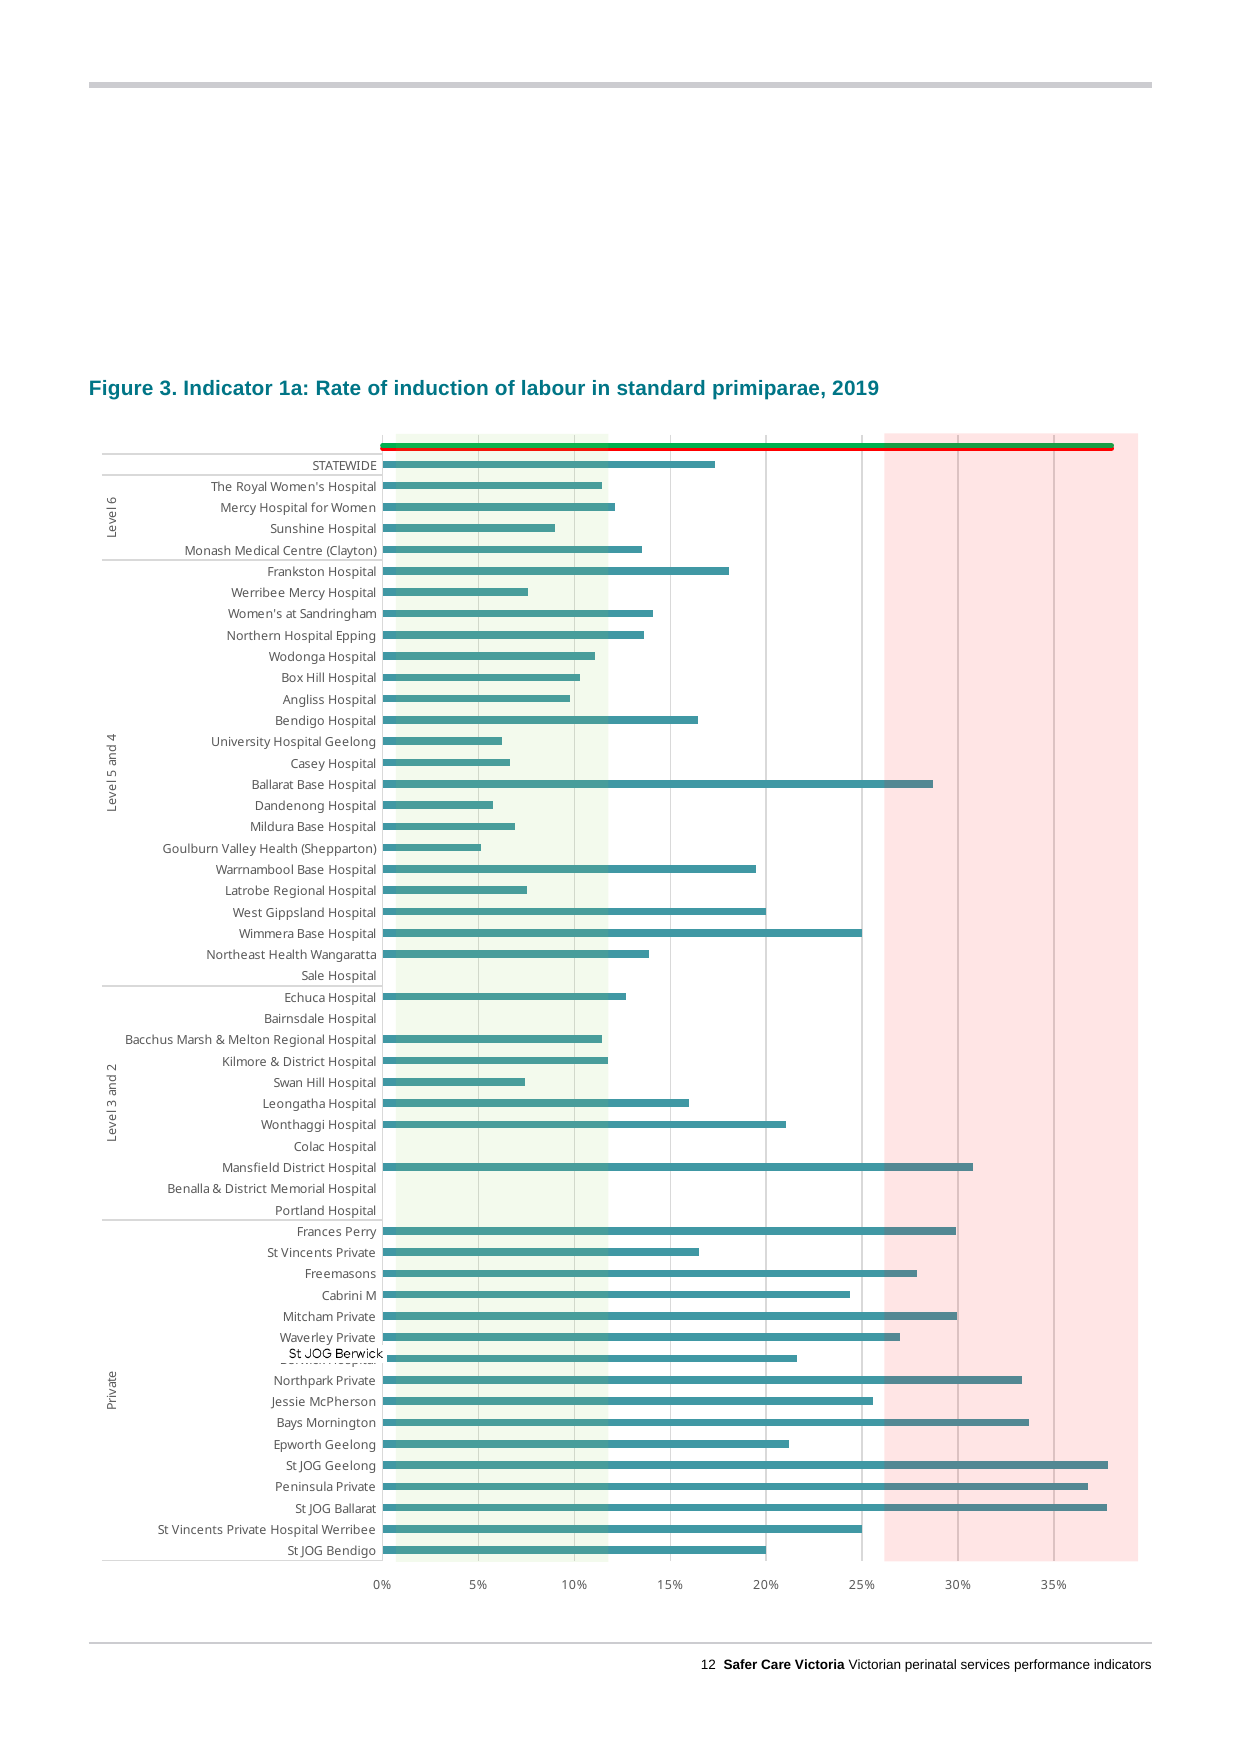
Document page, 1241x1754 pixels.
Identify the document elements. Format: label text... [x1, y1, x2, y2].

subtitle Figure 3. Indicator 1a: Rate of induction of labour in standard primiparae, 2019 [89, 373, 1152, 400]
picture [249, 1345, 387, 1363]
